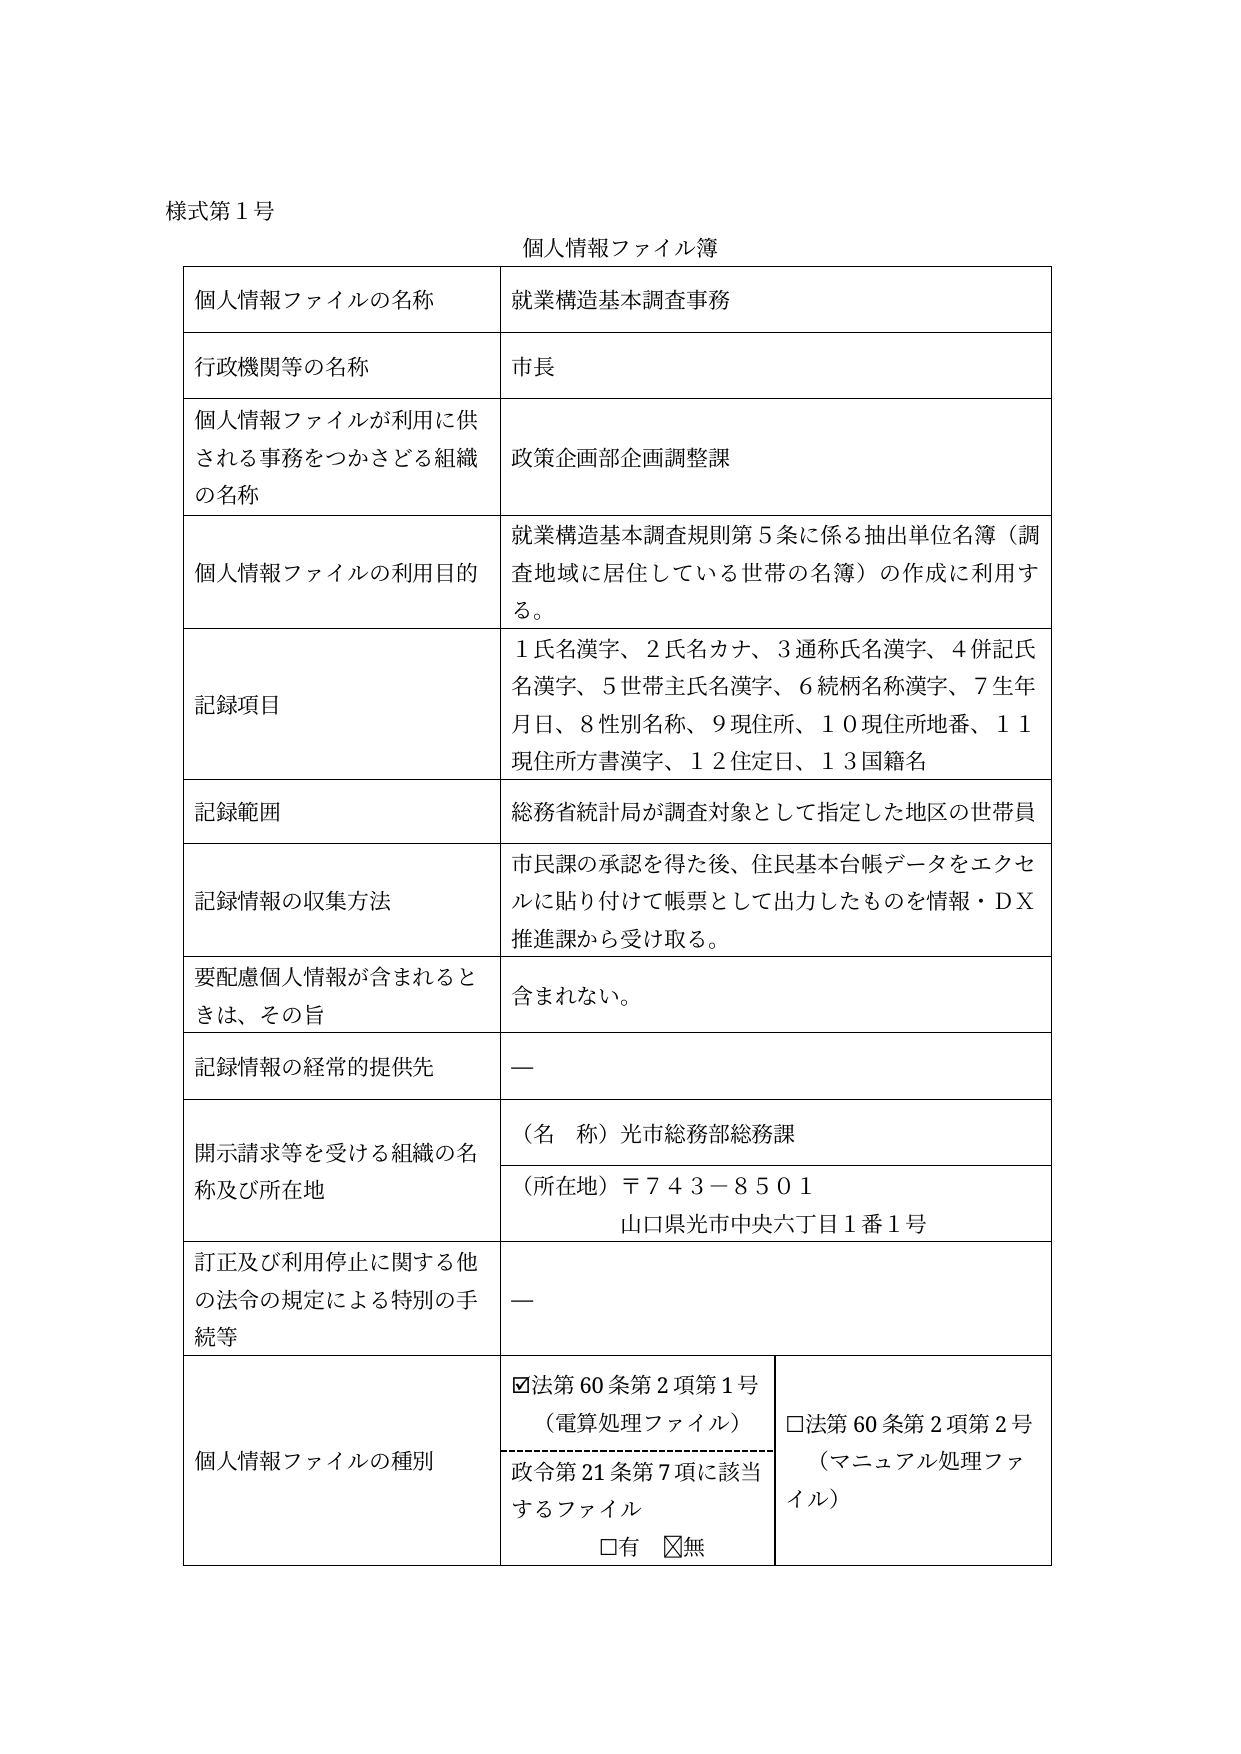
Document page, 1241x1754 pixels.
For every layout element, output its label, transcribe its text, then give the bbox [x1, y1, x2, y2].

table_cell 個人情報ファイルが利用に供される事務をつかさどる組織の名称 [184, 399, 500, 514]
table_header 就業構造基本調査事務 [501, 267, 1051, 332]
text 個人情報ファイル簿 [165, 228, 1075, 266]
table_cell 市長 [501, 333, 1051, 398]
table_cell 記録項目 [184, 629, 500, 779]
table_cell 法第60条第2項第1号 （電算処理ファイル） [501, 1356, 774, 1450]
table_cell 行政機関等の名称 [184, 333, 500, 398]
table_header 個人情報ファイルの名称 [184, 267, 500, 332]
table_cell （所在地）〒７４３－８５０１ 山口県光市中央六丁目１番１号 [501, 1166, 1051, 1241]
table_cell 政令第21条第7項に該当するファイル 有 無 [501, 1450, 774, 1565]
table_cell 個人情報ファイルの利用目的 [184, 516, 500, 628]
table_cell 含まれない。 [501, 957, 1051, 1032]
table_cell 開示請求等を受ける組織の名称及び所在地 [184, 1100, 500, 1241]
table_cell ― [501, 1242, 1051, 1355]
table_cell 個人情報ファイルの種別 [184, 1356, 500, 1565]
table_cell 訂正及び利用停止に関する他の法令の規定による特別の手続等 [184, 1242, 500, 1355]
table_cell 要配慮個人情報が含まれるときは、その旨 [184, 957, 500, 1032]
table_cell 政策企画部企画調整課 [501, 399, 1051, 514]
table_cell 記録範囲 [184, 780, 500, 843]
table_cell （名 称）光市総務部総務課 [501, 1100, 1051, 1165]
text 様式第１号 [165, 191, 1075, 228]
table_cell 記録情報の経常的提供先 [184, 1033, 500, 1099]
table_cell ― [501, 1033, 1051, 1099]
table_cell 総務省統計局が調査対象として指定した地区の世帯員 [501, 780, 1051, 843]
table_cell 法第60条第2項第2号 （マニュアル処理ファイル） [776, 1356, 1051, 1565]
table_cell 記録情報の収集方法 [184, 844, 500, 956]
table_cell 就業構造基本調査規則第５条に係る抽出単位名簿（調査地域に居住している世帯の名簿）の作成に利用する。 [501, 516, 1051, 628]
table_cell １氏名漢字、２氏名カナ、３通称氏名漢字、４併記氏名漢字、５世帯主氏名漢字、６続柄名称漢字、７生年月日、８性別名称、９現住所、１０現住所地番、１１現住所方書漢字、１２住定日、１３国籍名 [501, 629, 1051, 779]
table_cell 市民課の承認を得た後、住民基本台帳データをエクセルに貼り付けて帳票として出力したものを情報・ＤＸ推進課から受け取る。 [501, 844, 1051, 956]
